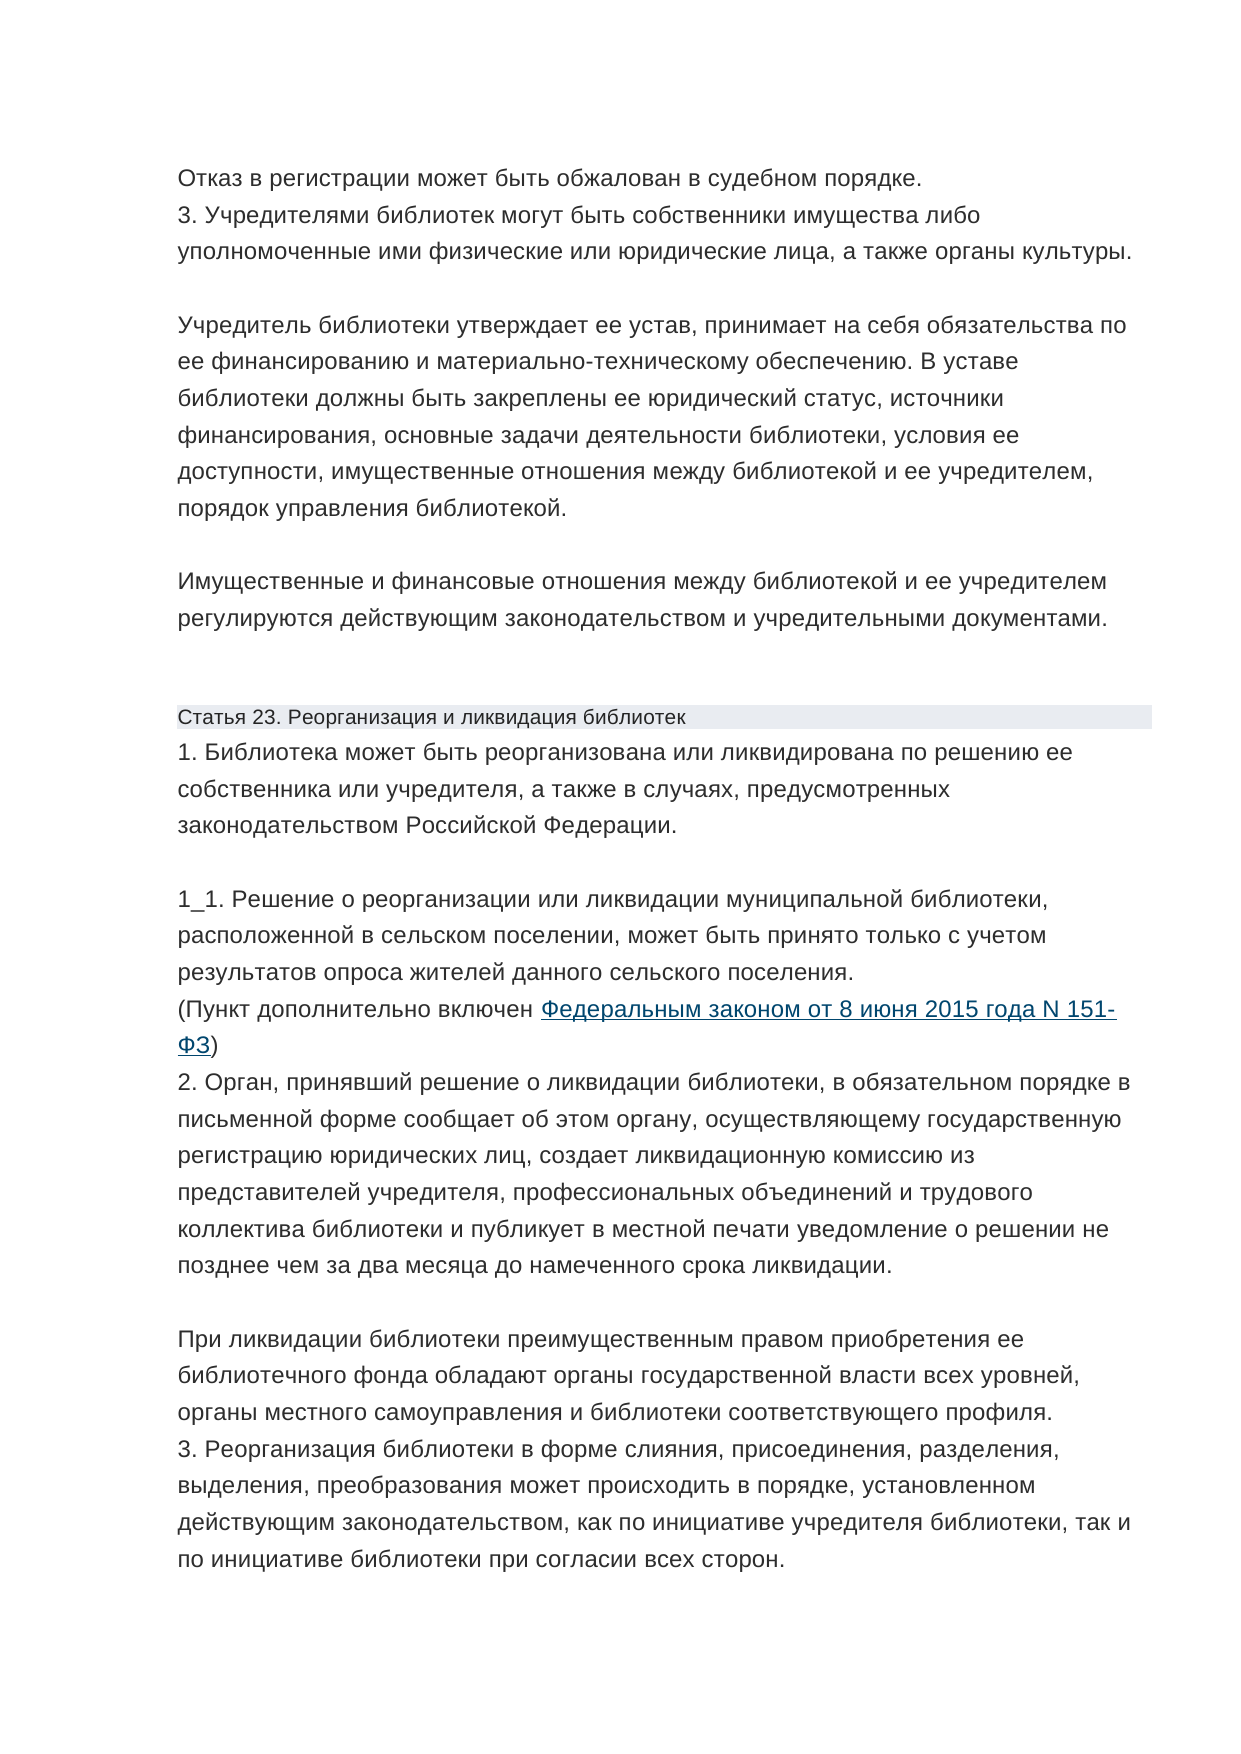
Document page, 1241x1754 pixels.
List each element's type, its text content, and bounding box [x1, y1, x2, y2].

text 1_1. Решение о реорганизации или ликвидации муниципальной библиотеки, расположенной в сельском поселении, может быть принято только с учетом результатов опроса жителей данного сельского поселения. (Пункт дополнительно включен Федеральным законом от 8 июня 2015 года N 151-ФЗ) [177, 875, 1152, 1059]
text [177, 118, 1152, 191]
text 3. Учредителями библиотек могут быть собственники имущества либо уполномоченные ими физические или юридические лица, а также органы культуры. Учредитель библиотеки утверждает ее устав, принимает на себя обязательства по ее финансированию и материально-техническому обеспечению. В уставе библиотеки должны быть закреплены ее юридический статус, источники финансирования, основные задачи деятельности библиотеки, условия ее доступности, имущественные отношения между библиотекой и ее учредителем, порядок управления библиотекой. Имущественные и финансовые отношения между библиотекой и ее учредителем регулируются действующим законодательством и учредительными документами. [177, 191, 1152, 705]
text 3. Реорганизация библиотеки в форме слияния, присоединения, разделения, выделения, преобразования может происходить в порядке, установленном действующим законодательством, как по инициативе учредителя библиотеки, так и по инициативе библиотеки при согласии всех сторон. [177, 1425, 1152, 1572]
text Статья 23. Реорганизация и ликвидация библиотек [177, 705, 1152, 729]
text 2. Орган, принявший решение о ликвидации библиотеки, в обязательном порядке в письменной форме сообщает об этом органу, осуществляющему государственную регистрацию юридических лиц, создает ликвидационную комиссию из представителей учредителя, профессиональных объединений и трудового коллектива библиотеки и публикует в местной печати уведомление о решении не позднее чем за два месяца до намеченного срока ликвидации. При ликвидации библиотеки преимущественным правом приобретения ее библиотечного фонда обладают органы государственной власти всех уровней, органы местного самоуправления и библиотеки соответствующего профиля. [177, 1059, 1152, 1425]
text 1. Библиотека может быть реорганизована или ликвидирована по решению ее собственника или учредителя, а также в случаях, предусмотренных законодательством Российской Федерации. [177, 729, 1152, 875]
